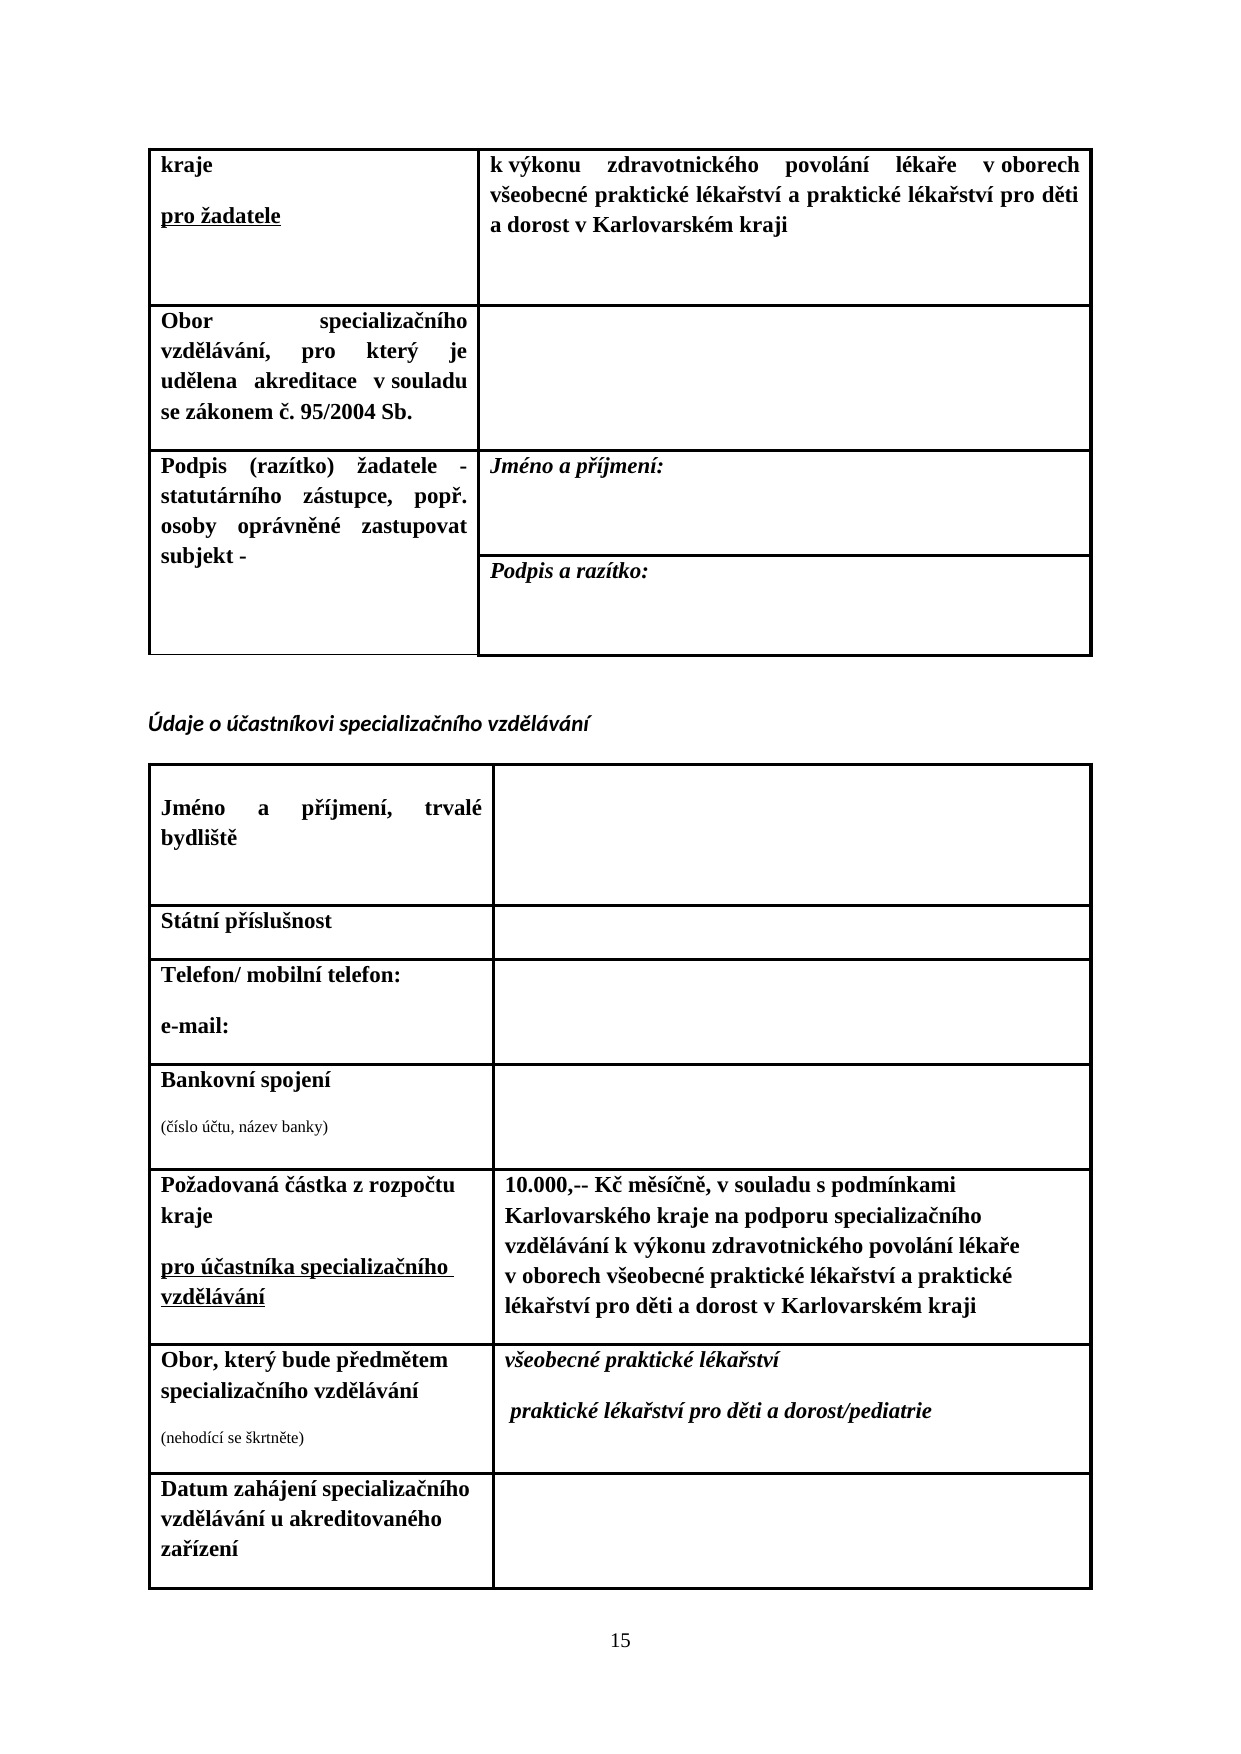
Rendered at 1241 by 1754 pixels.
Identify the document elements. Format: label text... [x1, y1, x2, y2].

table_cell Jméno a příjmení: [480, 452, 1089, 554]
table_cell Datum zahájení specializačního vzdělávání u akreditovaného zařízení [151, 1475, 492, 1587]
table_cell [495, 1475, 1089, 1587]
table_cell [151, 151, 477, 304]
table_cell [495, 907, 1089, 958]
table_cell Podpis a razítko: [480, 557, 1089, 653]
table_cell Bankovní spojení (číslo účtu, název banky) [151, 1066, 492, 1168]
table_cell Požadovaná částka z rozpočtu kraje pro účastníka specializačního vzdělávání [151, 1171, 492, 1343]
table_cell [495, 961, 1089, 1063]
table_cell všeobecné praktické lékařství praktické lékařství pro děti a dorost/pediatrie [495, 1346, 1089, 1472]
table_header [495, 766, 1089, 904]
table_cell Obor specializačního vzdělávání, pro který je udělena akreditace v souladu se zákonem č. 95/2004 Sb. [151, 307, 477, 449]
table_cell Státní příslušnost [151, 907, 492, 958]
table_cell Telefon/ mobilní telefon: e-mail: [151, 961, 492, 1063]
text Údaje o účastníkovi specializačního vzdělávání [148, 709, 1092, 738]
table_cell Podpis (razítko) žadatele - statutárního zástupce, popř. osoby oprávněné zastupovat subjekt - [151, 452, 477, 653]
table_header Jméno a příjmení, trvalé bydliště [151, 766, 492, 904]
table_cell Obor, který bude předmětem specializačního vzdělávání (nehodící se škrtněte) [151, 1346, 492, 1472]
table_cell [495, 1066, 1089, 1168]
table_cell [480, 151, 1089, 304]
table_cell [480, 307, 1089, 449]
